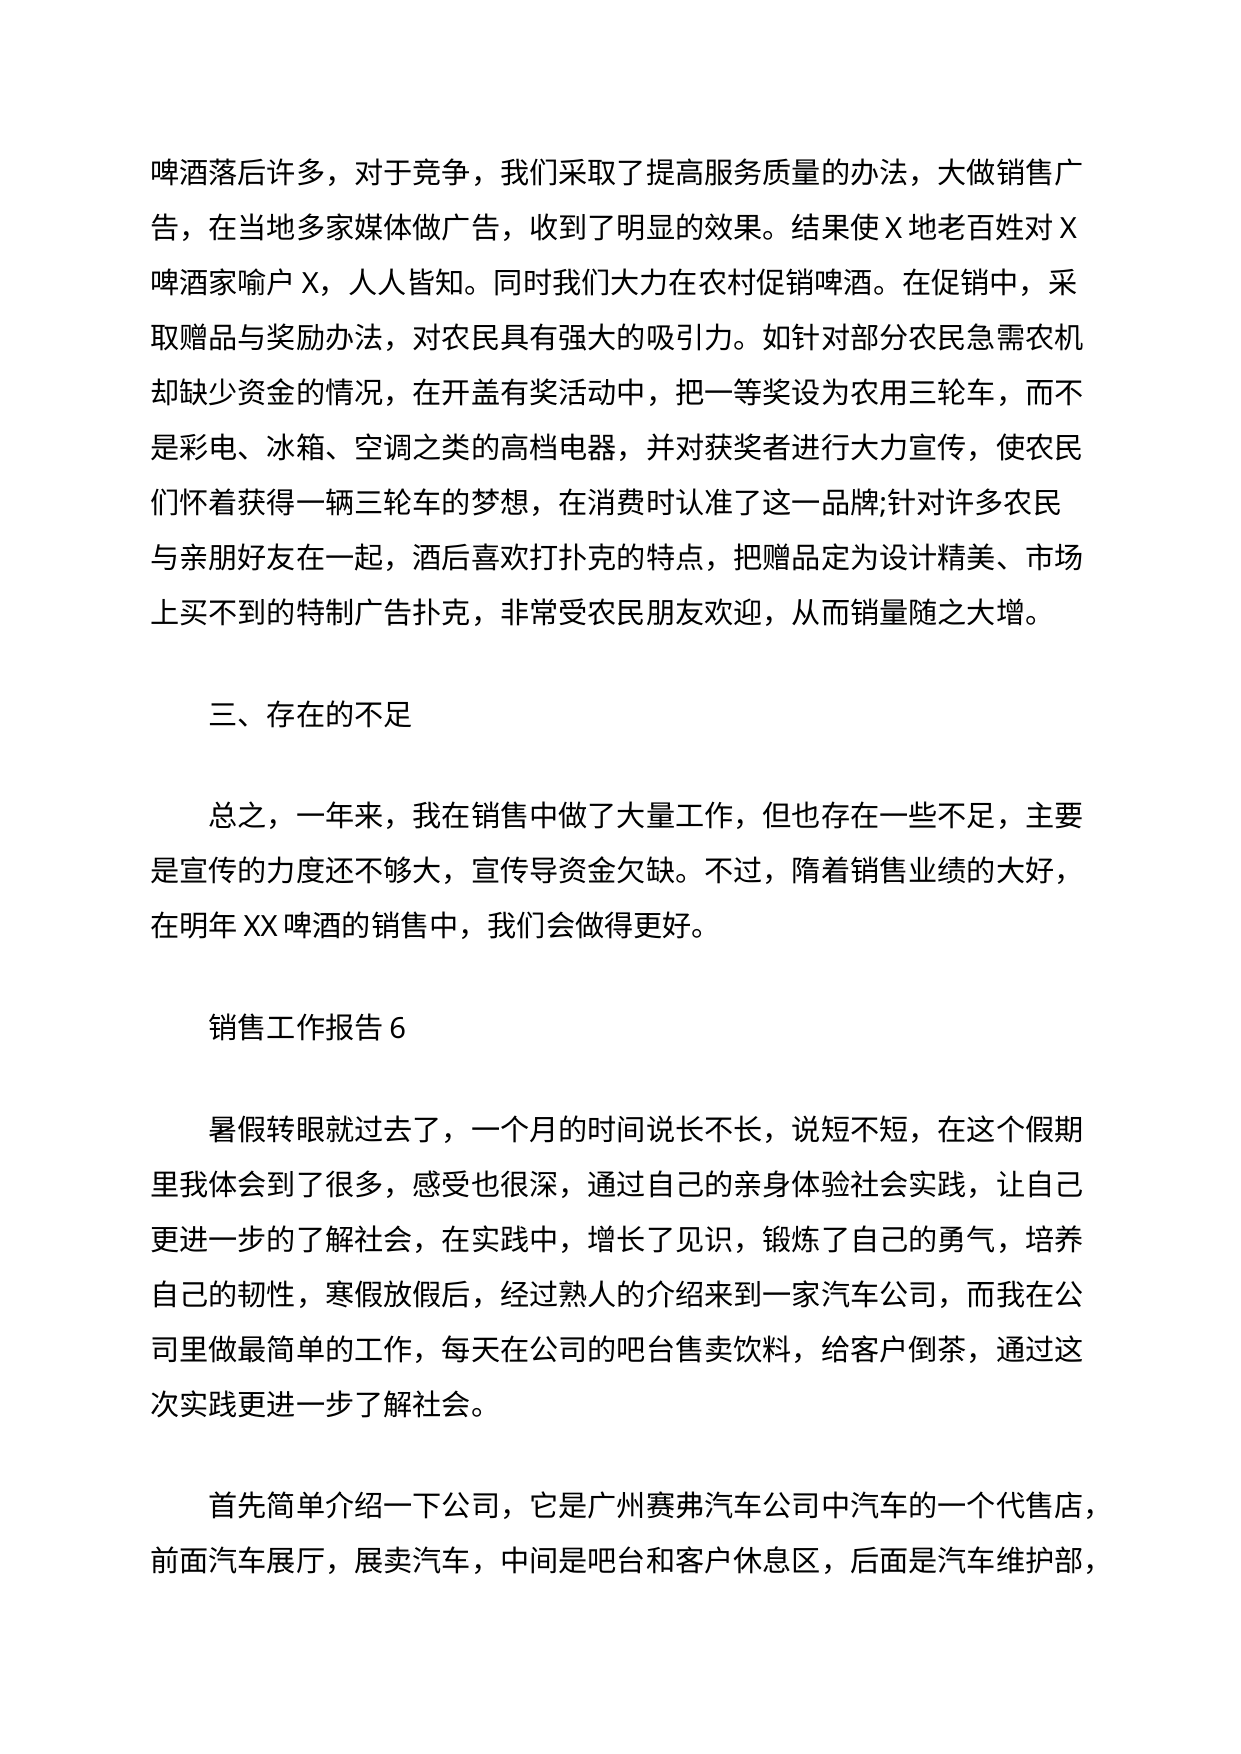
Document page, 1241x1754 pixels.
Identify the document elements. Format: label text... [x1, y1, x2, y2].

text 销售工作报告6 [150, 1005, 1090, 1047]
text 总之，一年来，我在销售中做了大量工作，但也存在一些不足，主要是宣传的力度还不够大，宣传导资金欠缺。不过，隋着销售业绩的大好，在明年XX啤酒的销售中，我们会做得更好。 [150, 793, 1090, 945]
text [150, 1483, 1090, 1580]
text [150, 150, 1090, 632]
text 三、存在的不足 [150, 691, 1090, 733]
text 暑假转眼就过去了，一个月的时间说长不长，说短不短，在这个假期里我体会到了很多，感受也很深，通过自己的亲身体验社会实践，让自己更进一步的了解社会，在实践中，增长了见识，锻炼了自己的勇气，培养自己的韧性，寒假放假后，经过熟人的介绍来到一家汽车公司，而我在公司里做最简单的工作，每天在公司的吧台售卖饮料，给客户倒茶，通过这次实践更进一步了解社会。 [150, 1107, 1090, 1423]
